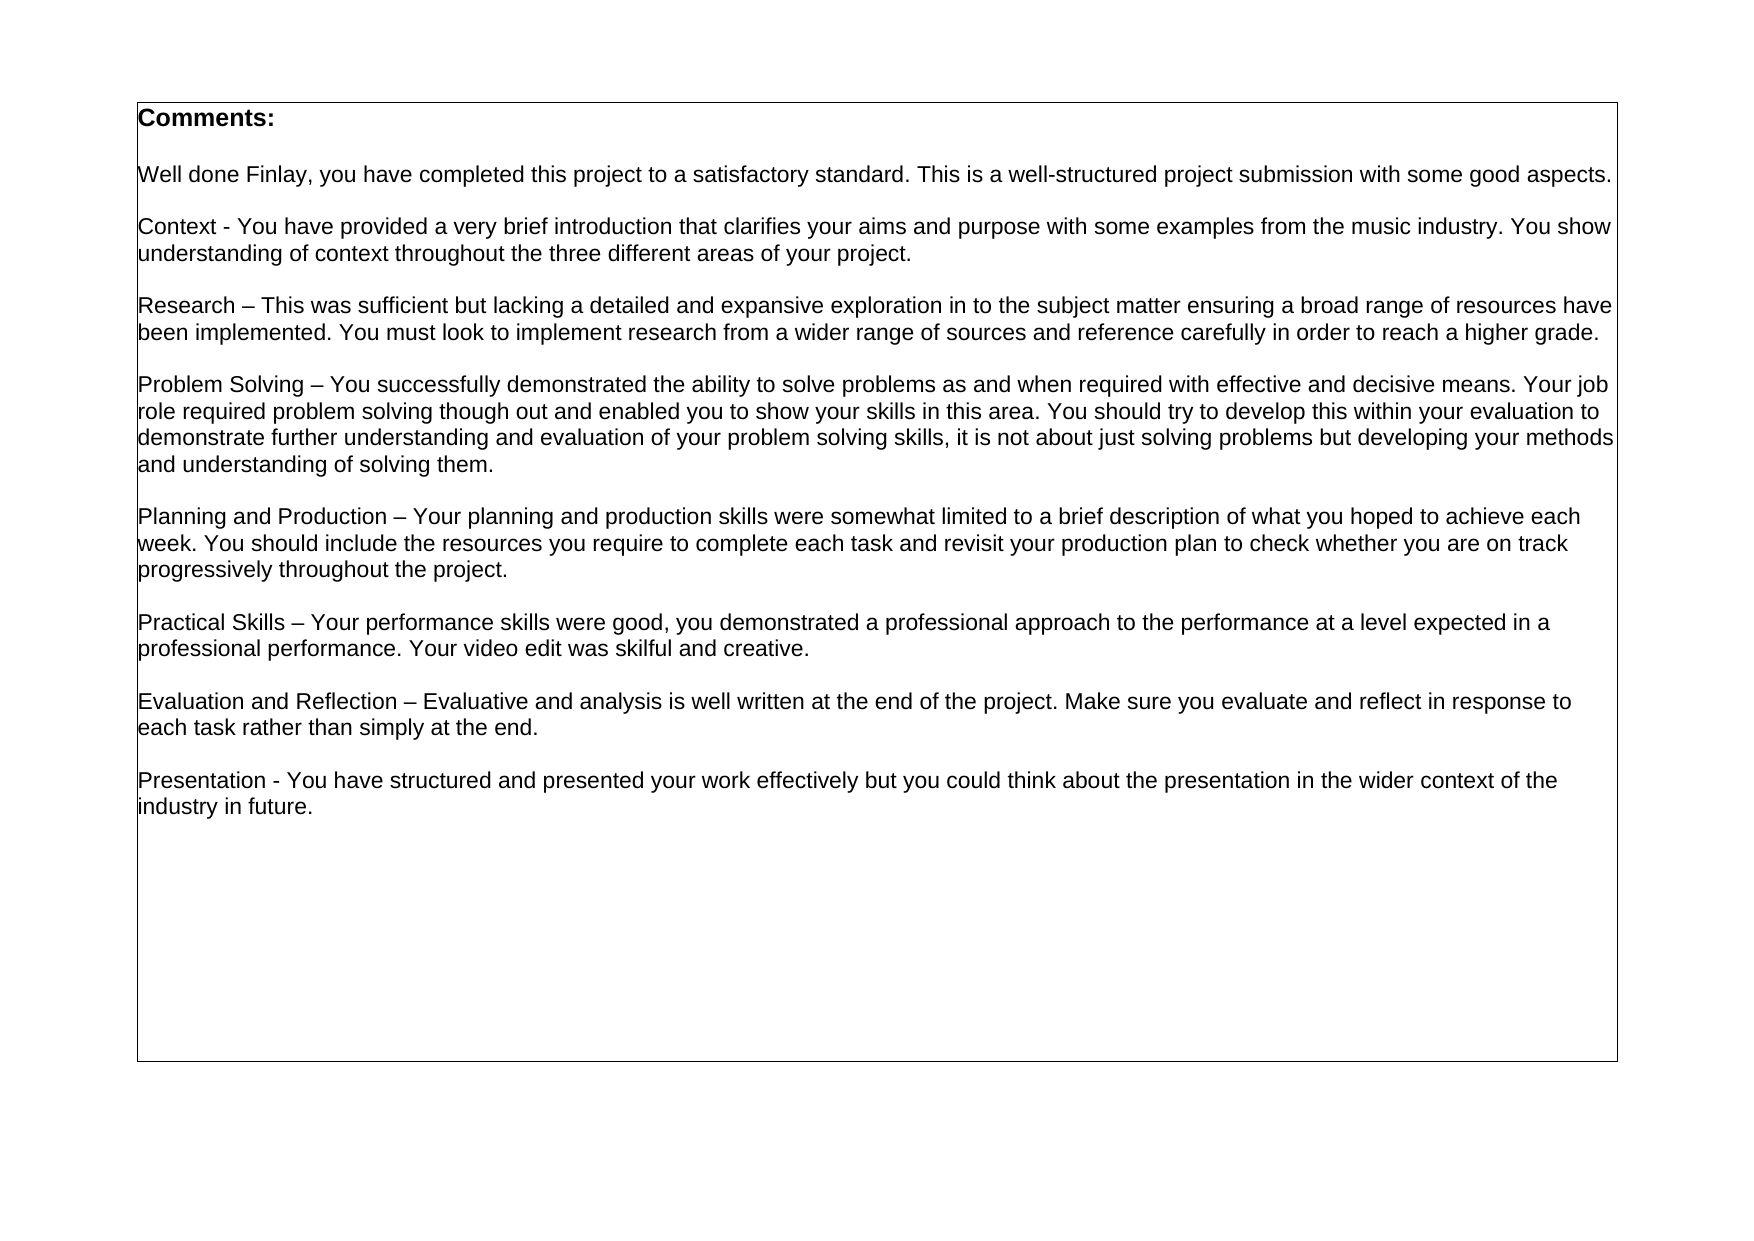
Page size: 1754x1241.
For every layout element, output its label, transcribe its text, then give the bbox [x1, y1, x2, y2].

table_header Comments: Well done Finlay, you have completed this project to a satisfactory standard. This is a well-structured project submission with some good aspects. Context - You have provided a very brief introduction that clarifies your aims and purpose with some examples from the music industry. You show understanding of context throughout the three different areas of your project. Research – This was sufficient but lacking a detailed and expansive exploration in to the subject matter ensuring a broad range of resources have been implemented. You must look to implement research from a wider range of sources and reference carefully in order to reach a higher grade. Problem Solving – You successfully demonstrated the ability to solve problems as and when required with effective and decisive means. Your job role required problem solving though out and enabled you to show your skills in this area. You should try to develop this within your evaluation to demonstrate further understanding and evaluation of your problem solving skills, it is not about just solving problems but developing your methods and understanding of solving them. Planning and Production – Your planning and production skills were somewhat limited to a brief description of what you hoped to achieve each week. You should include the resources you require to complete each task and revisit your production plan to check whether you are on track progressively throughout the project. Practical Skills – Your performance skills were good, you demonstrated a professional approach to the performance at a level expected in a professional performance. Your video edit was skilful and creative. Evaluation and Reflection – Evaluative and analysis is well written at the end of the project. Make sure you evaluate and reflect in response to each task rather than simply at the end. Presentation - You have structured and presented your work effectively but you could think about the presentation in the wider context of the industry in future. [138, 103, 1617, 1061]
